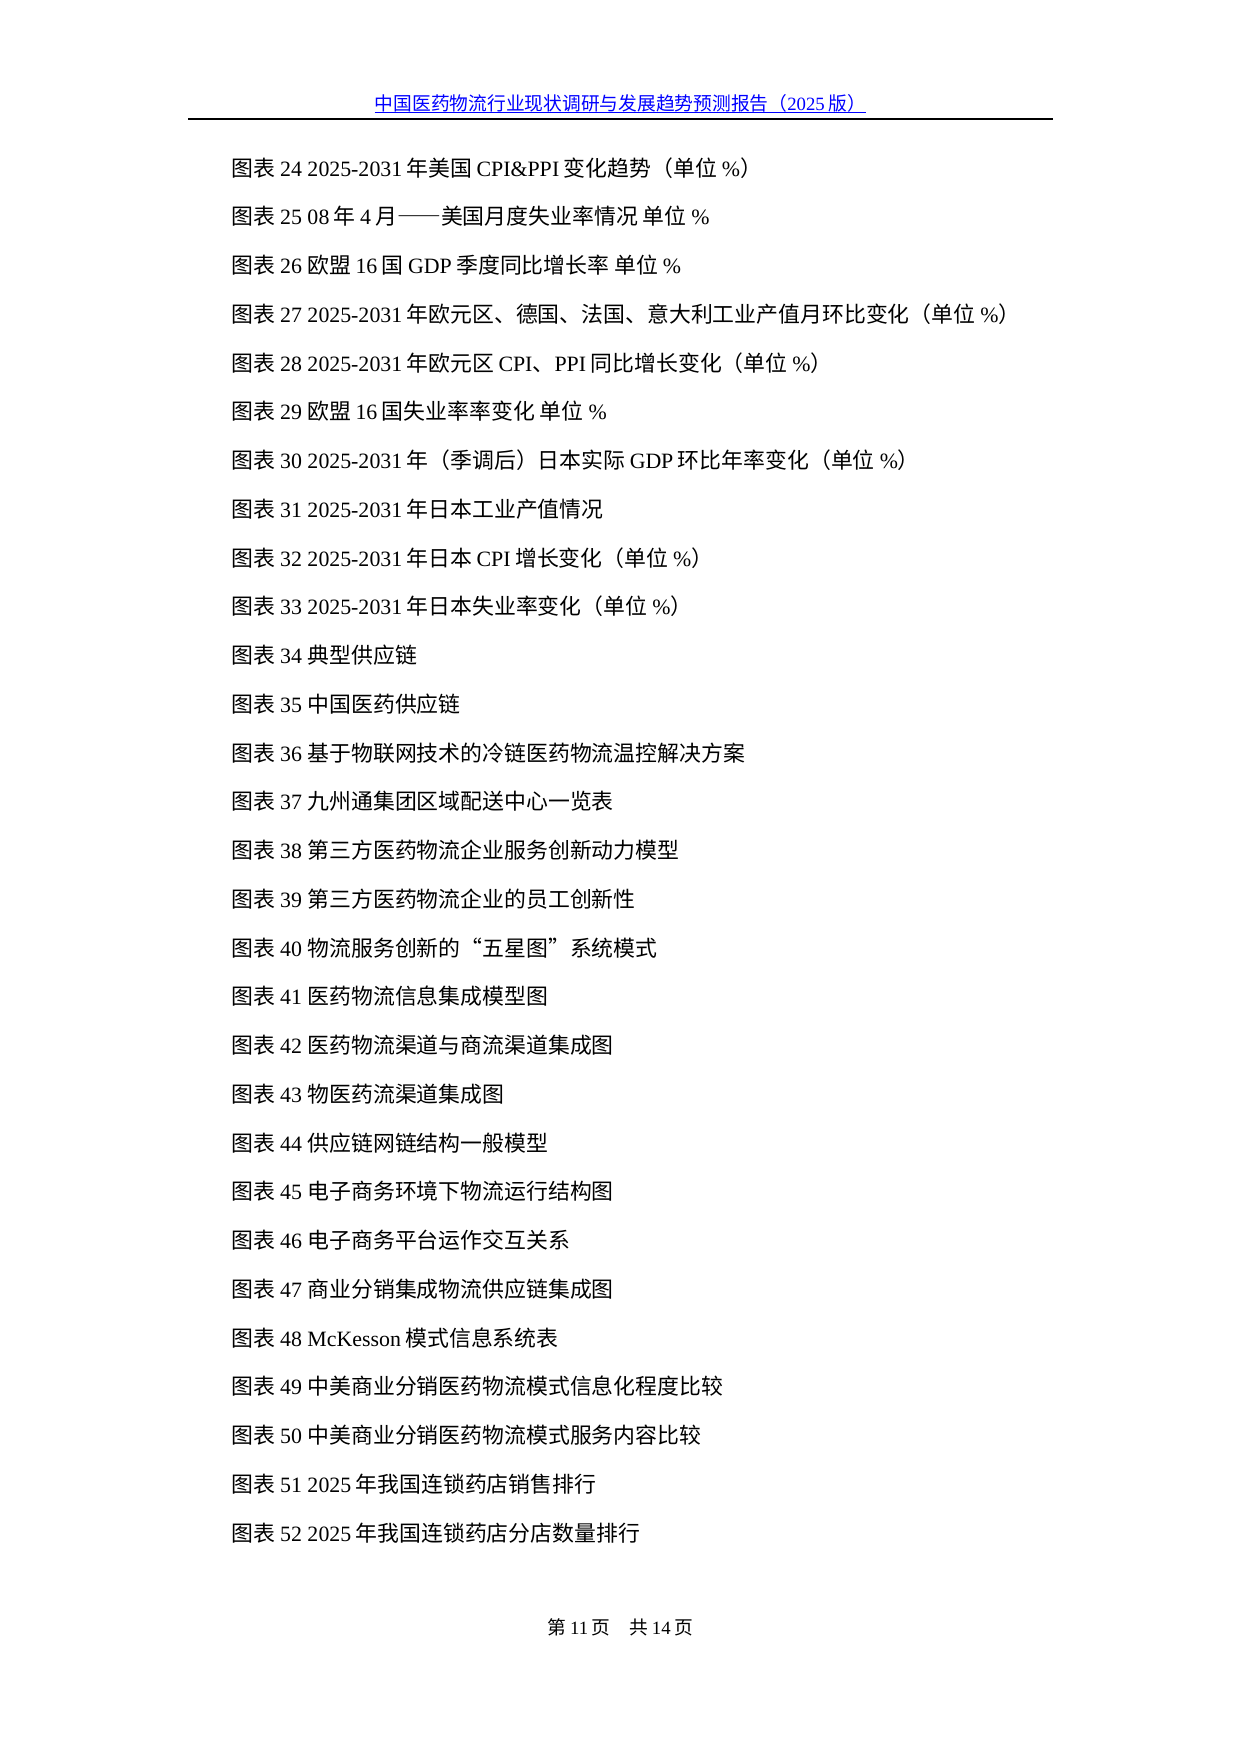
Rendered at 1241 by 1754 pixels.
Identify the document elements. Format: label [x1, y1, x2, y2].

text [187, 150, 1053, 1548]
